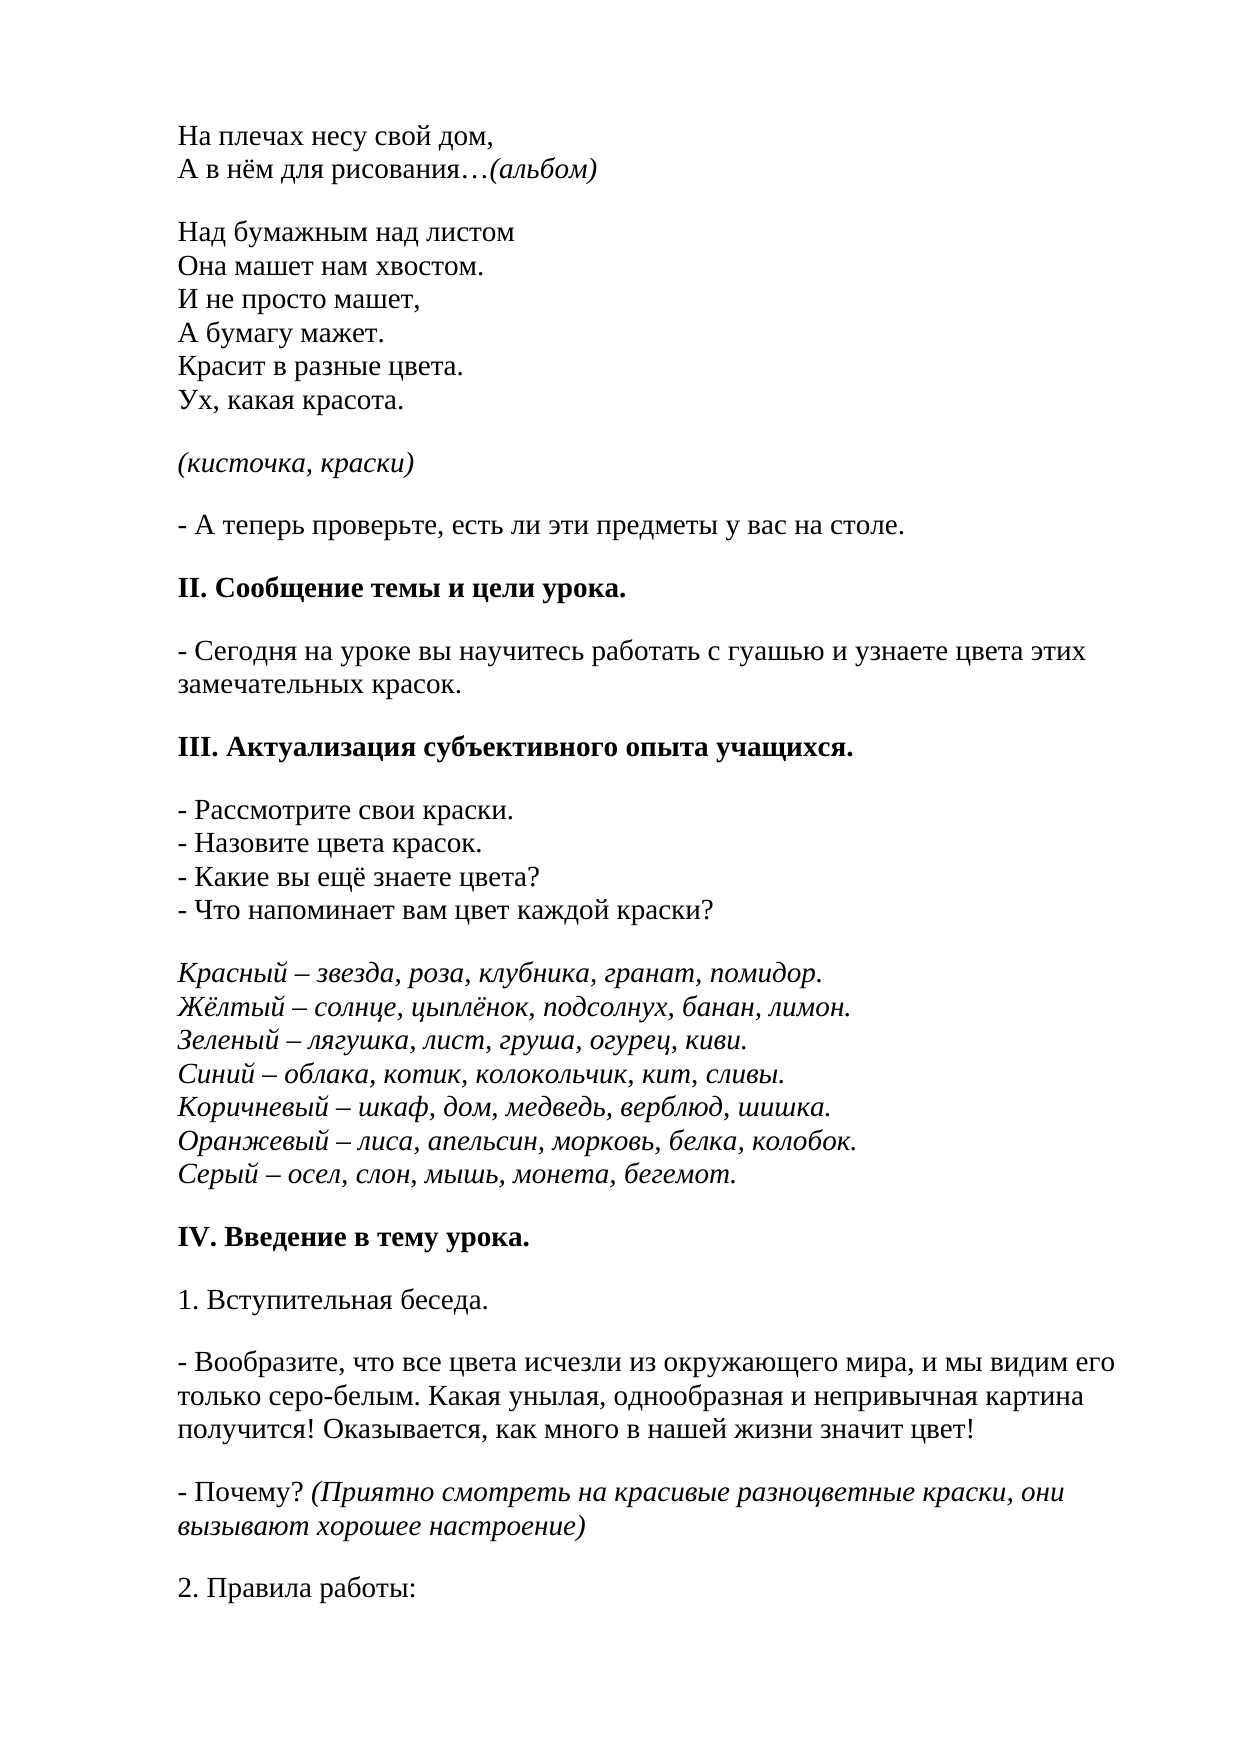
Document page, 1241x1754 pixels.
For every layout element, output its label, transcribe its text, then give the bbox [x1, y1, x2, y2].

text - Почему? (Приятно смотреть на красивые разноцветные краски, они вызывают хорошее настроение) [177, 1474, 1152, 1541]
text 2. Правила работы: [177, 1571, 1152, 1604]
text (кисточка, краски) [177, 445, 1152, 478]
text Над бумажным над листом Она машет нам хвостом. И не просто машет, А бумагу мажет. Красит в разные цвета. Ух, какая красота. [177, 214, 1152, 416]
text III. Актуализация субъективного опыта учащихся. [177, 729, 1152, 763]
text - Вообразите, что все цвета исчезли из окружающего мира, и мы видим его только серо-белым. Какая унылая, однообразная и непривычная картина получится! Оказывается, как много в нашей жизни значит цвет! [177, 1344, 1152, 1445]
text - Сегодня на уроке вы научитесь работать с гуашью и узнаете цвета этих замечательных красок. [177, 633, 1152, 700]
text Красный – звезда, роза, клубника, гранат, помидор. Жёлтый – солнце, цыплёнок, подсолнух, банан, лимон. Зеленый – лягушка, лист, груша, огурец, киви. Синий – облака, котик, колокольчик, кит, сливы. Коричневый – шкаф, дом, медведь, верблюд, шишка. Оранжевый – лиса, апельсин, морковь, белка, колобок. Серый – осел, слон, мышь, монета, бегемот. [177, 955, 1152, 1190]
text - Рассмотрите свои краски. - Назовите цвета красок. - Какие вы ещё знаете цвета? - Что напоминает вам цвет каждой краски? [177, 792, 1152, 926]
text - А теперь проверьте, есть ли эти предметы у вас на столе. [177, 507, 1152, 541]
text II. Сообщение темы и цели урока. [177, 570, 1152, 604]
text 1. Вступительная беседа. [177, 1282, 1152, 1315]
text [177, 118, 1152, 185]
text IV. Введение в тему урока. [177, 1219, 1152, 1253]
